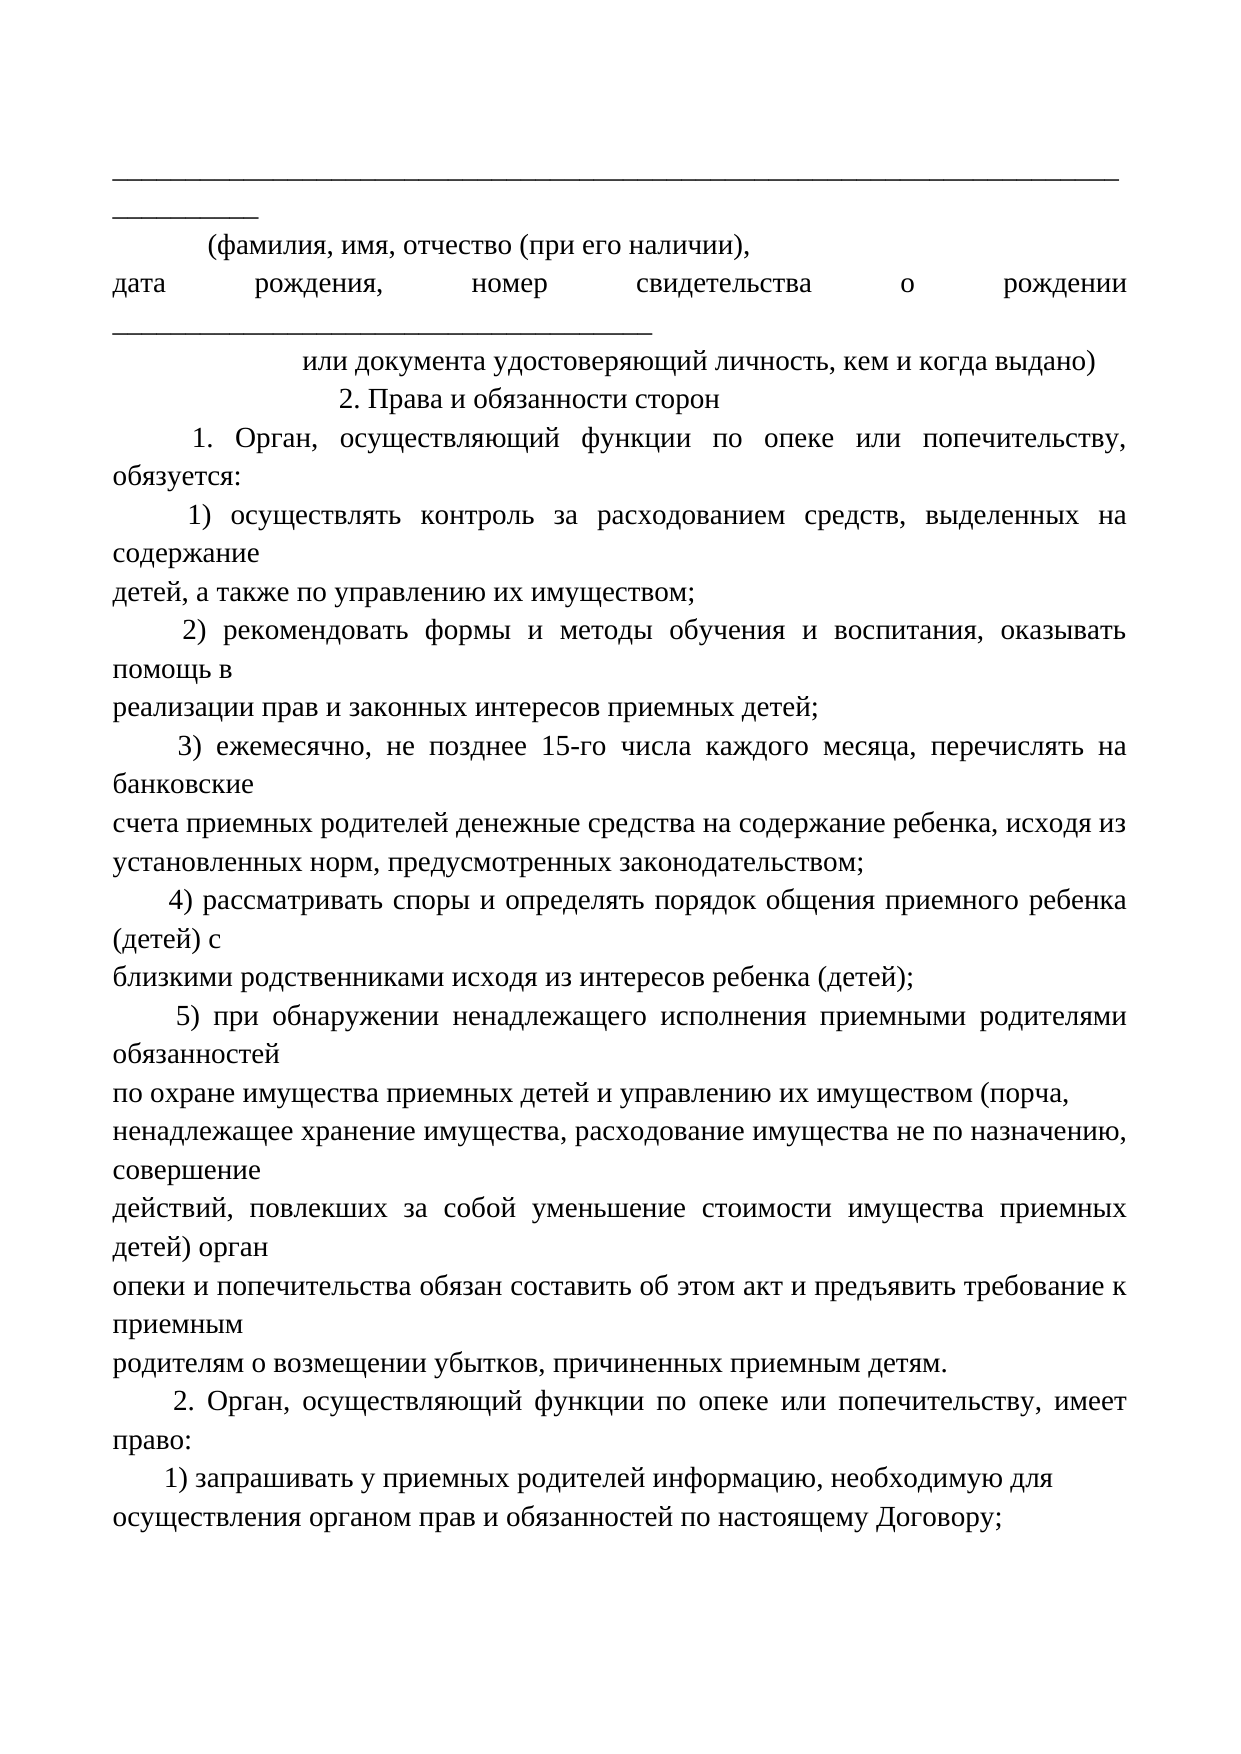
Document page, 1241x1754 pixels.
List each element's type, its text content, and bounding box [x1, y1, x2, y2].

text 1. Орган, осуществляющий функции по опеке или попечительству, обязуется: [112, 420, 1128, 492]
text (фамилия, имя, отчество (при его наличии), [112, 227, 1128, 261]
text детей, а также по управлению их имуществом; [112, 574, 1128, 607]
text опеки и попечительства обязан составить об этом акт и предъявить требование к приемным [112, 1268, 1128, 1340]
text реализации прав и законных интересов приемных детей; [112, 689, 1128, 723]
text 2. Права и обязанности сторон [112, 381, 1128, 415]
text действий, повлекших за собой уменьшение стоимости имущества приемных детей) орган [112, 1191, 1128, 1263]
text 1) осуществлять контроль за расходованием средств, выделенных на содержание [112, 497, 1128, 569]
text близкими родственниками исходя из интересов ребенка (детей); [112, 959, 1128, 993]
text ненадлежащее хранение имущества, расходование имущества не по назначению, совершение [112, 1113, 1128, 1186]
text установленных норм, предусмотренных законодательством; [112, 844, 1128, 877]
text 3) ежемесячно, не позднее 15-го числа каждого месяца, перечислять на банковские [112, 728, 1128, 800]
text _______________________________________________________________________________ [112, 150, 1128, 222]
text 1) запрашивать у приемных родителей информацию, необходимую для [112, 1460, 1128, 1494]
text 5) при обнаружении ненадлежащего исполнения приемными родителями обязанностей [112, 998, 1128, 1070]
text 2. Орган, осуществляющий функции по опеке или попечительству, имеет право: [112, 1383, 1128, 1455]
text 4) рассматривать споры и определять порядок общения приемного ребенка (детей) с [112, 882, 1128, 954]
text дата рождения, номер свидетельства о рождении _____________________________________ [112, 266, 1128, 338]
text по охране имущества приемных детей и управлению их имуществом (порча, [112, 1075, 1128, 1108]
text счета приемных родителей денежные средства на содержание ребенка, исходя из [112, 805, 1128, 839]
text или документа удостоверяющий личность, кем и когда выдано) [112, 343, 1128, 376]
text 2) рекомендовать формы и методы обучения и воспитания, оказывать помощь в [112, 612, 1128, 684]
text осуществления органом прав и обязанностей по настоящему Договору; [112, 1499, 1128, 1532]
text родителям о возмещении убытков, причиненных приемным детям. [112, 1345, 1128, 1378]
